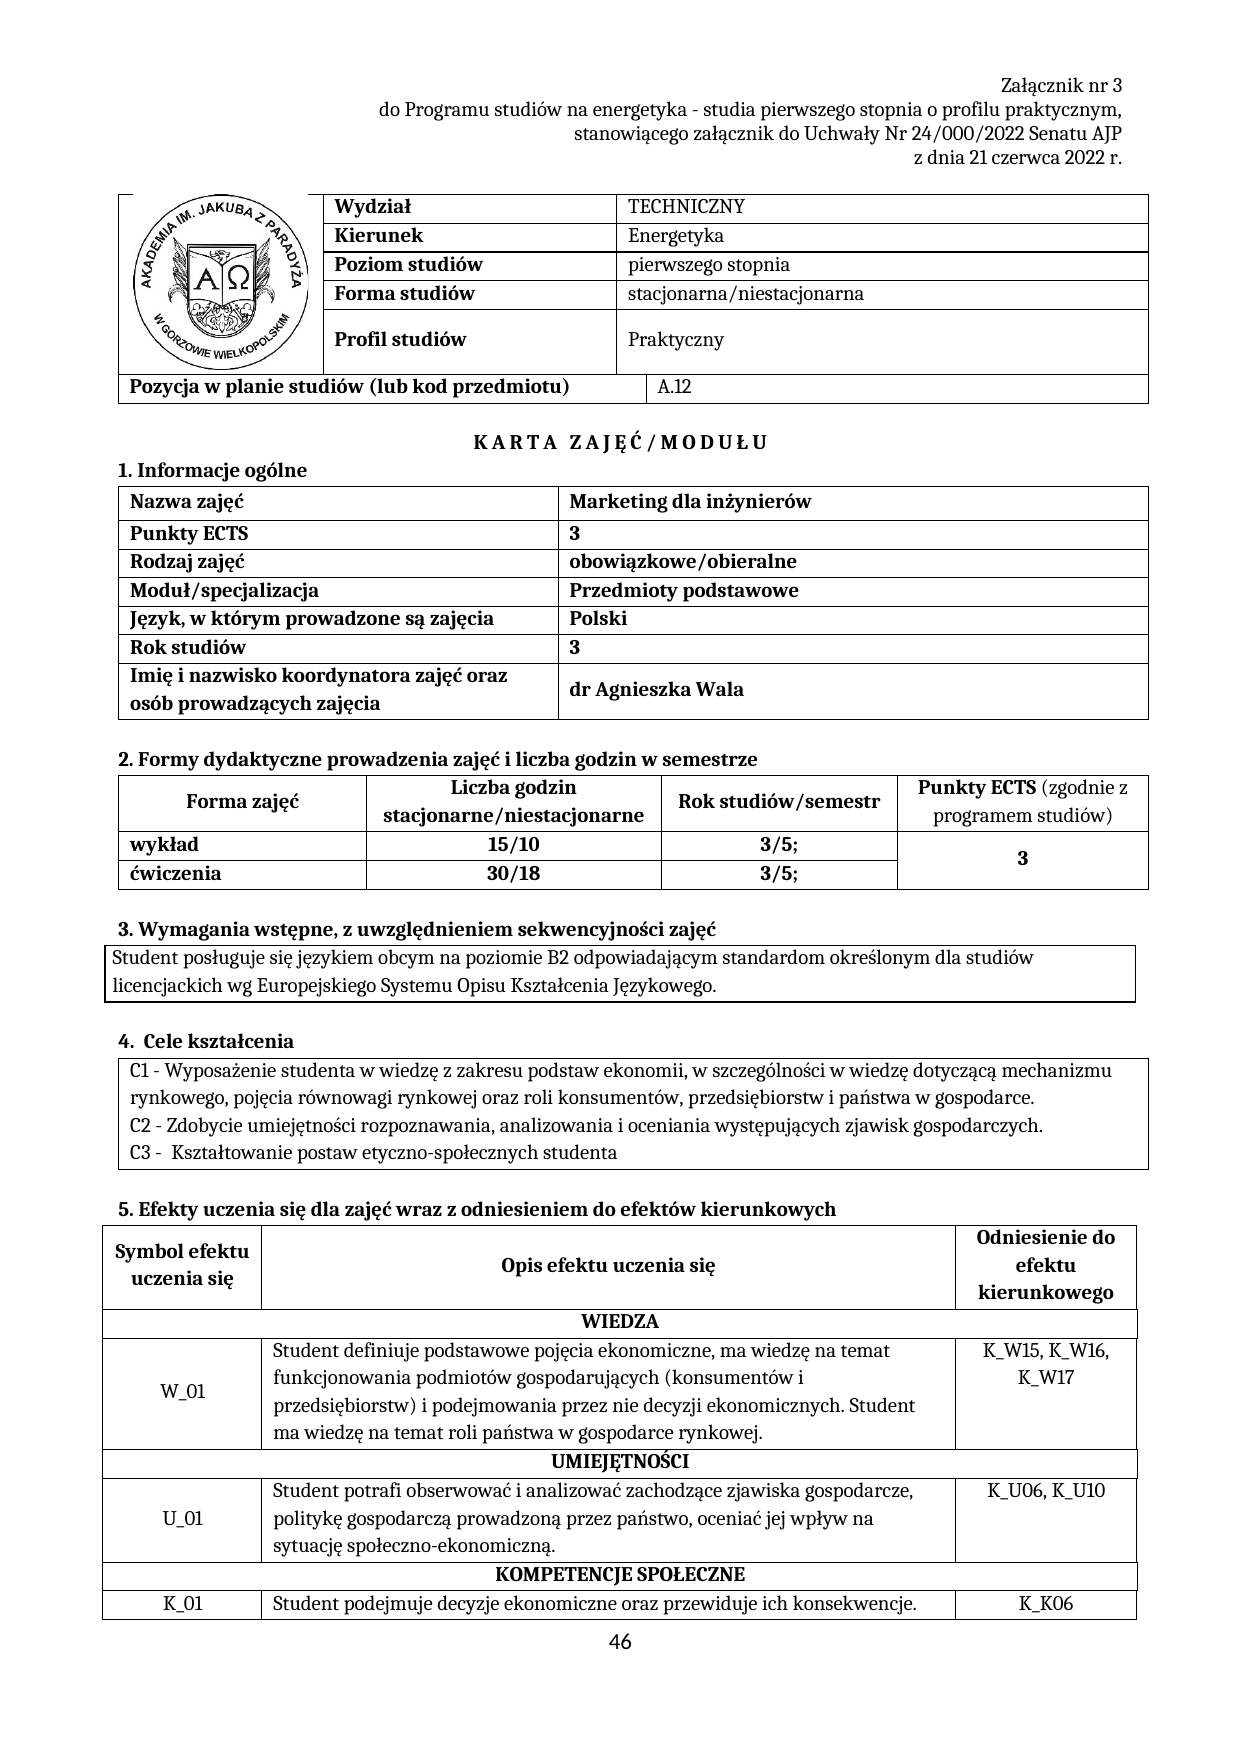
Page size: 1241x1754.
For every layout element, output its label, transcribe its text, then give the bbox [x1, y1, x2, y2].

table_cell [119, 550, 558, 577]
text 3. Wymagania wstępne, z uwzględnieniem sekwencyjności zajęć [118, 917, 1122, 941]
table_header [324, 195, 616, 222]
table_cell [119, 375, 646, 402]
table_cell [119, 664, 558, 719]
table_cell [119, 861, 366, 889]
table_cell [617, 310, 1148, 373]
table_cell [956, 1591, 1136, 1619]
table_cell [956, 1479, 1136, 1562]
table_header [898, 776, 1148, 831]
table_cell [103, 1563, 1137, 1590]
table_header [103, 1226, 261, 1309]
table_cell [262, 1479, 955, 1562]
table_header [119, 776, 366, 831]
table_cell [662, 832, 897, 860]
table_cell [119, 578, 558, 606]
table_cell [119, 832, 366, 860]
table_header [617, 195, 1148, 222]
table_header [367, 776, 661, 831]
text KARTA ZAJĘĆ/MODUŁU [118, 431, 1122, 455]
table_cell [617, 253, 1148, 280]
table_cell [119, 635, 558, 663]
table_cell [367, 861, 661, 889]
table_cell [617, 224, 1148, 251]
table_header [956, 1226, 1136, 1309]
picture [133, 194, 309, 370]
text 4. Cele kształcenia [118, 1030, 1122, 1054]
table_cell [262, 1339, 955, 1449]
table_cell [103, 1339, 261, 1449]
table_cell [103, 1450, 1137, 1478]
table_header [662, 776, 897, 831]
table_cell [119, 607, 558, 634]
text 5. Efekty uczenia się dla zajęć wraz z odniesieniem do efektów kierunkowych [118, 1197, 1122, 1221]
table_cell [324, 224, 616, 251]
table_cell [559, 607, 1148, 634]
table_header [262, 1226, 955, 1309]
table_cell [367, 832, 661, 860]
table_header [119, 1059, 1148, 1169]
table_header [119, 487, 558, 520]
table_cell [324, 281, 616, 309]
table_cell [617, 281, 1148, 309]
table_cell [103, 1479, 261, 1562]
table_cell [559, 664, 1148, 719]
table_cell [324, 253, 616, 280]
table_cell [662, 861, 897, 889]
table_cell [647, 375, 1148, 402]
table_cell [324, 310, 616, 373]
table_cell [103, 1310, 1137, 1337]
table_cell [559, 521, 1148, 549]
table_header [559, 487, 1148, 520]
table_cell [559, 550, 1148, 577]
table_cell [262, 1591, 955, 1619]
text 2. Formy dydaktyczne prowadzenia zajęć i liczba godzin w semestrze [118, 747, 1122, 771]
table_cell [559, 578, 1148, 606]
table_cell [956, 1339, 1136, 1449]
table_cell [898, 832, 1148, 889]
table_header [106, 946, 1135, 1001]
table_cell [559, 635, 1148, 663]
text 1. Informacje ogólne [118, 458, 1122, 482]
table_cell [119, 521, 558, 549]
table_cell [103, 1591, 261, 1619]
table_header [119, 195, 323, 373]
